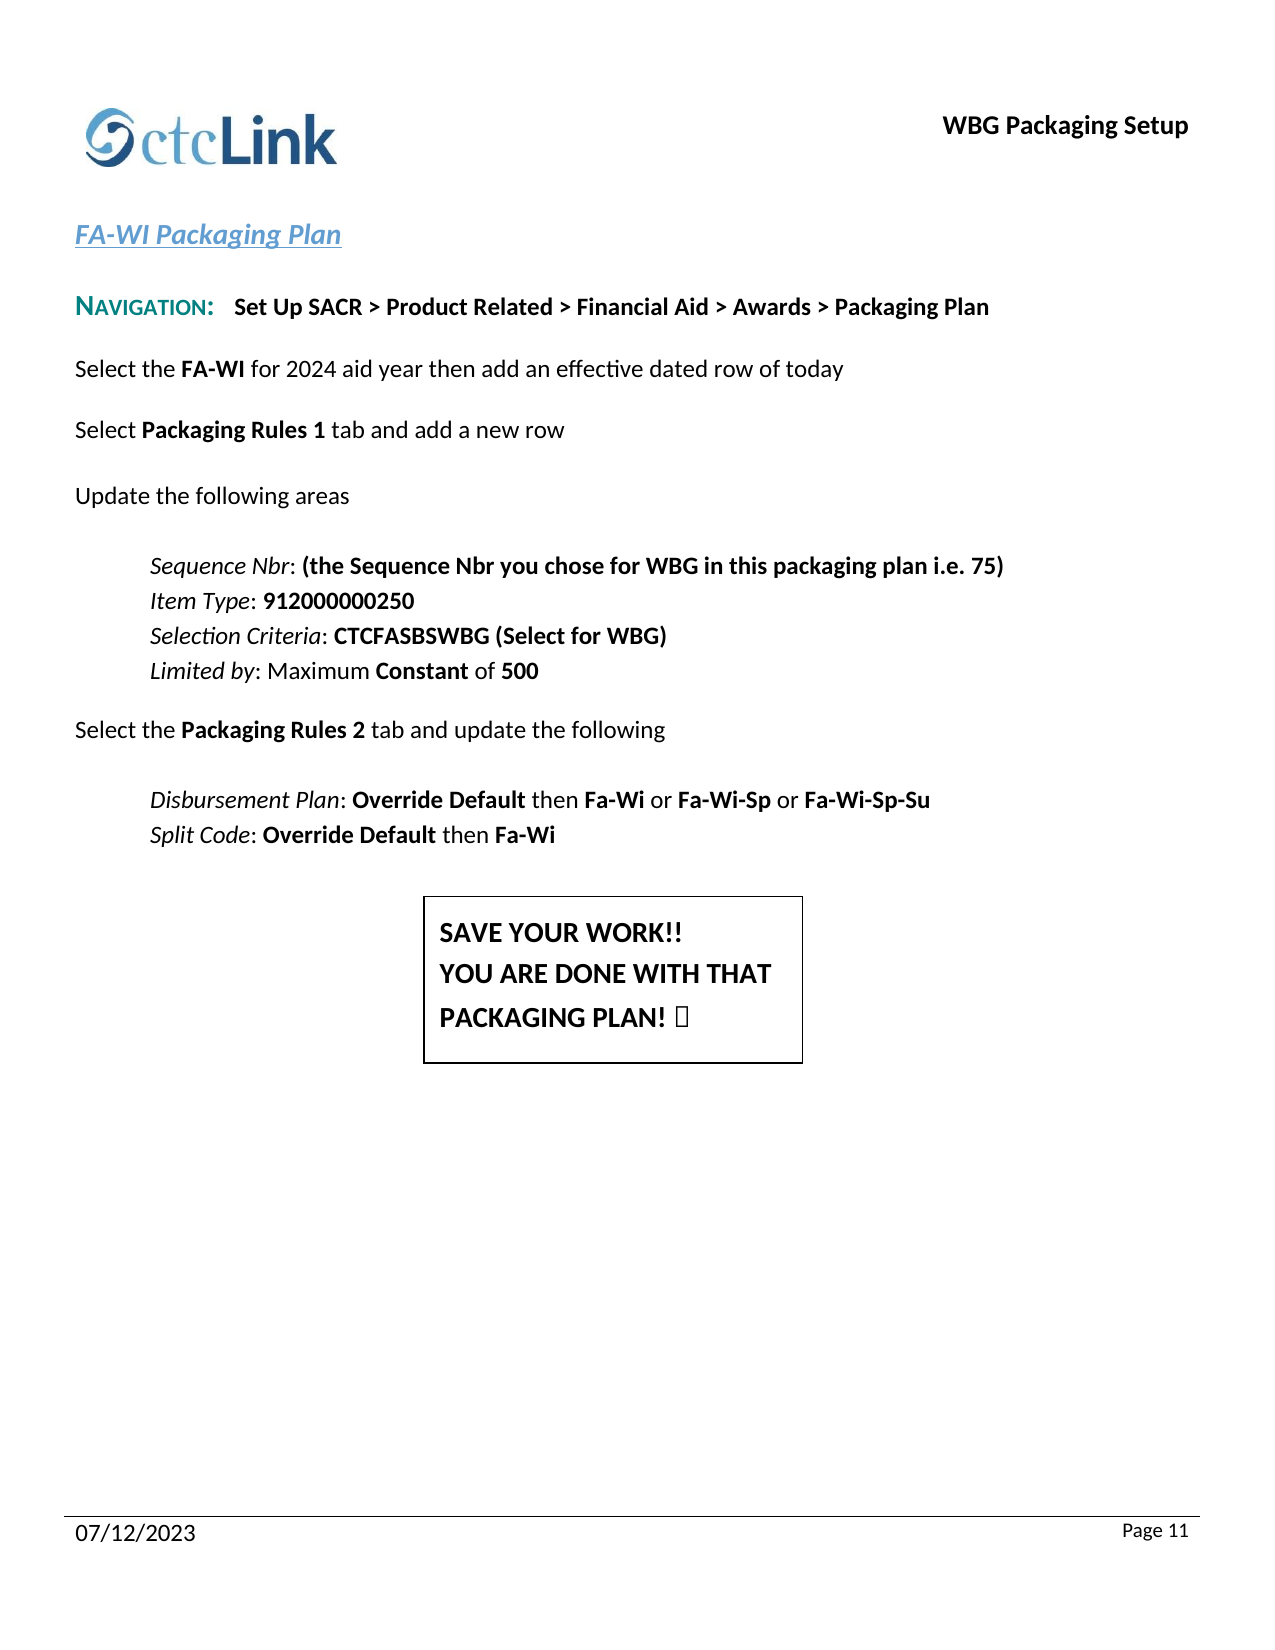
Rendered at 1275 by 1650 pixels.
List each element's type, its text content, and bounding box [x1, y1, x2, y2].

text Item Type: 912000000250 [75, 585, 1200, 616]
text Select Packaging Rules 1 tab and add a new row [75, 414, 1200, 445]
picture [86, 108, 337, 167]
text Select the Packaging Rules 2 tab and update the following [75, 714, 1200, 745]
text Navigation: Set Up SACR > Product Related > Financial Aid > Awards > Packaging Plan [75, 287, 1200, 323]
text Selection Criteria: CTCFASBSWBG (Select for WBG) [75, 620, 1200, 651]
text Disbursement Plan: Override Default then Fa-Wi or Fa-Wi-Sp or Fa-Wi-Sp-Su [75, 784, 1200, 815]
text Limited by: Maximum Constant of 500 [150, 655, 1200, 686]
text Split Code: Override Default then Fa-Wi [75, 819, 1200, 850]
text Sequence Nbr: (the Sequence Nbr you chose for WBG in this packaging plan i.e. 75) [75, 550, 1200, 581]
text Select the FA-WI for 2024 aid year then add an effective dated row of today [75, 353, 1200, 384]
text Update the following areas [75, 480, 1200, 511]
subtitle FA-WI Packaging Plan [75, 216, 1200, 252]
